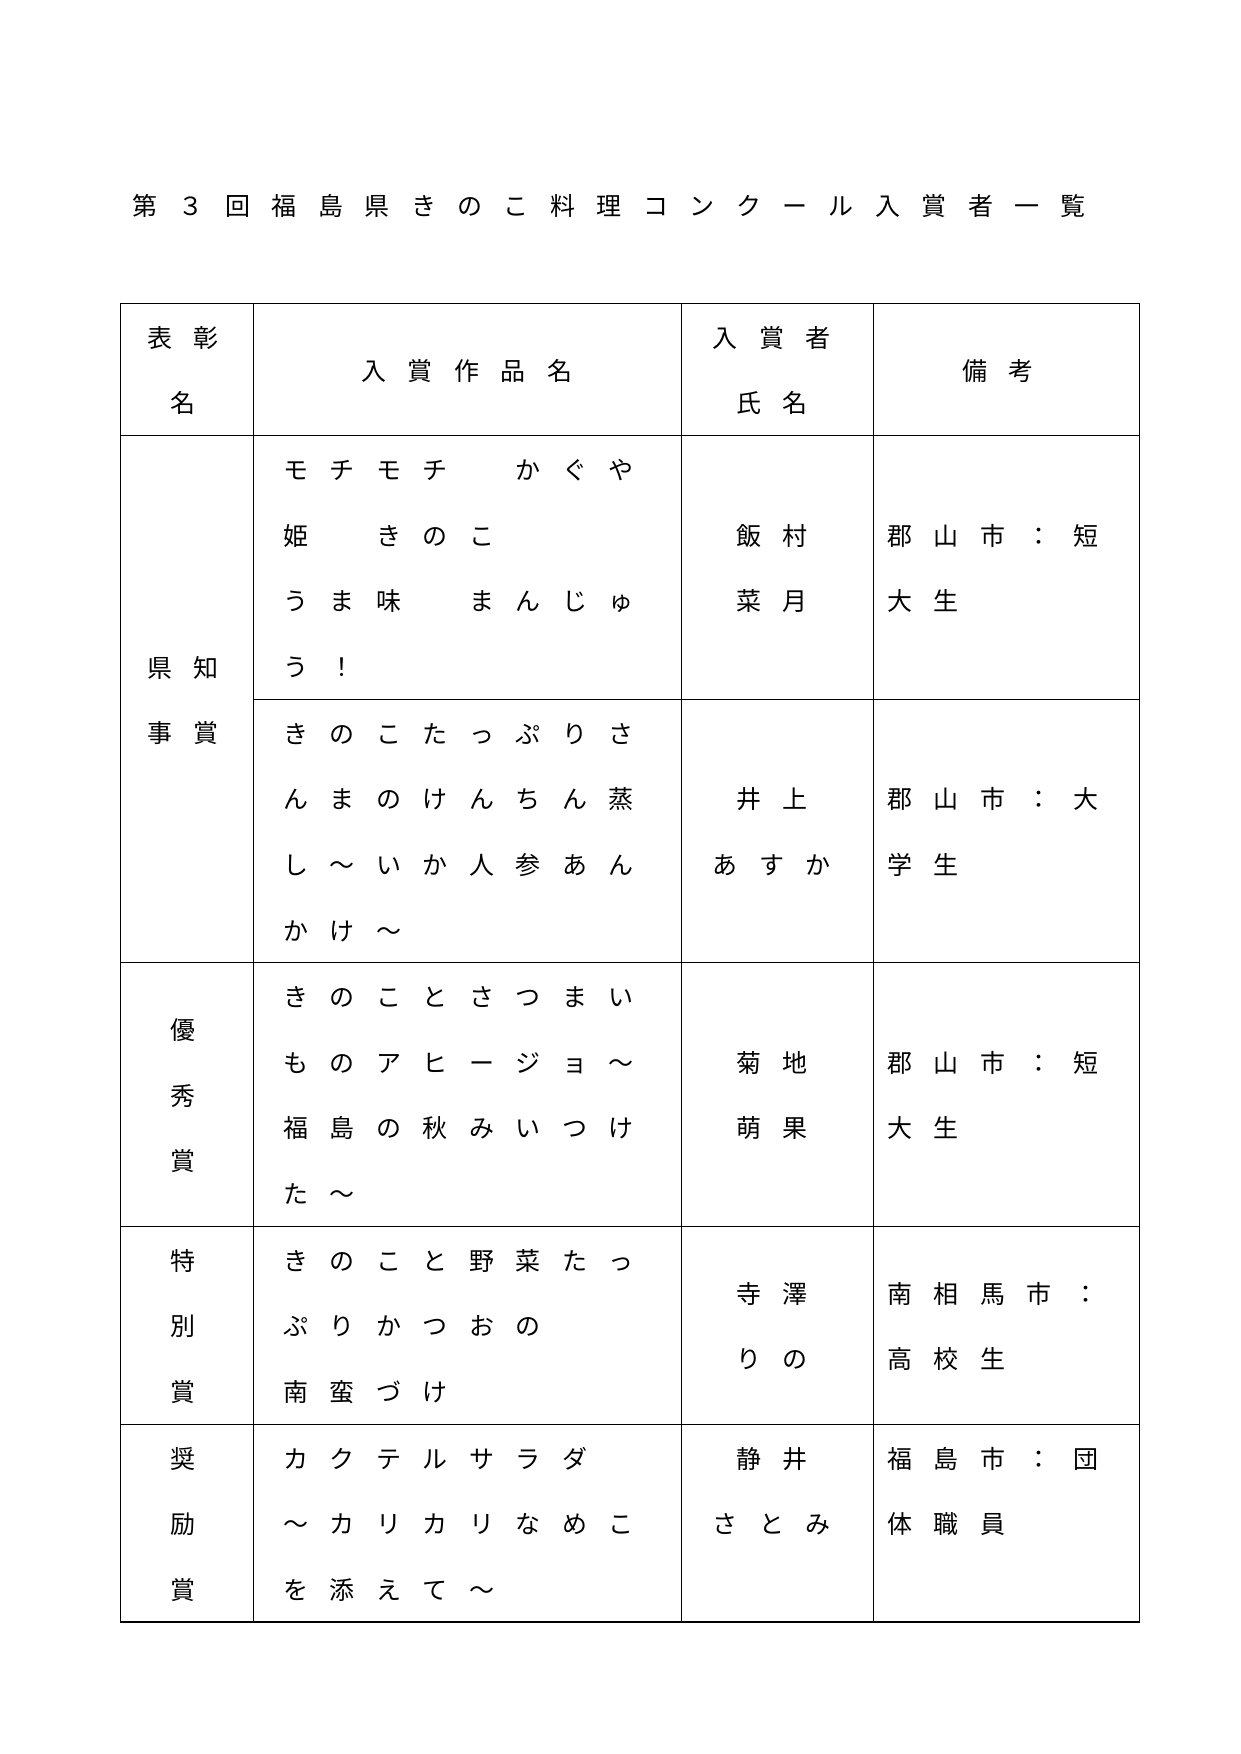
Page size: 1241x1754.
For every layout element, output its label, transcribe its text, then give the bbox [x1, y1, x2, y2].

table_cell モチモチ かぐや姫 きのこ うま味 まんじゅう！ [254, 436, 681, 698]
table_cell 奨 励 賞 [121, 1425, 253, 1621]
table_cell 南相馬市：高校生 [874, 1227, 1139, 1423]
table_cell 優 秀 賞 [121, 963, 253, 1226]
table_header 備考 [874, 304, 1139, 435]
table_cell 郡山市：短大生 [874, 436, 1139, 698]
table_cell 県知事賞 [121, 436, 253, 962]
table_cell 郡山市：大学生 [874, 700, 1139, 962]
table_cell 井上 あすか [682, 700, 873, 962]
table_cell 飯村 菜月 [682, 436, 873, 698]
table_cell 郡山市：短大生 [874, 963, 1139, 1226]
table_cell 菊地 萌果 [682, 963, 873, 1226]
text 第３回福島県きのこ料理コンクール入賞者一覧 [121, 171, 1119, 237]
table_cell 特 別 賞 [121, 1227, 253, 1423]
table_cell きのことさつまいものアヒージョ～福島の秋みいつけた～ [254, 963, 681, 1226]
table_header 入賞者氏名 [682, 304, 873, 435]
table_cell 福島市：団体職員 [874, 1425, 1139, 1621]
table_cell カクテルサラダ ～カリカリなめこを添えて～ [254, 1425, 681, 1621]
table_cell 静井 さとみ [682, 1425, 873, 1621]
table_cell きのこと野菜たっぷりかつおの 南蛮づけ [254, 1227, 681, 1423]
table_cell きのこたっぷりさんまのけんちん蒸し～いか人参あんかけ～ [254, 700, 681, 962]
table_header 表彰名 [121, 304, 253, 435]
table_header 入賞作品名 [254, 304, 681, 435]
table_cell 寺澤 りの [682, 1227, 873, 1423]
